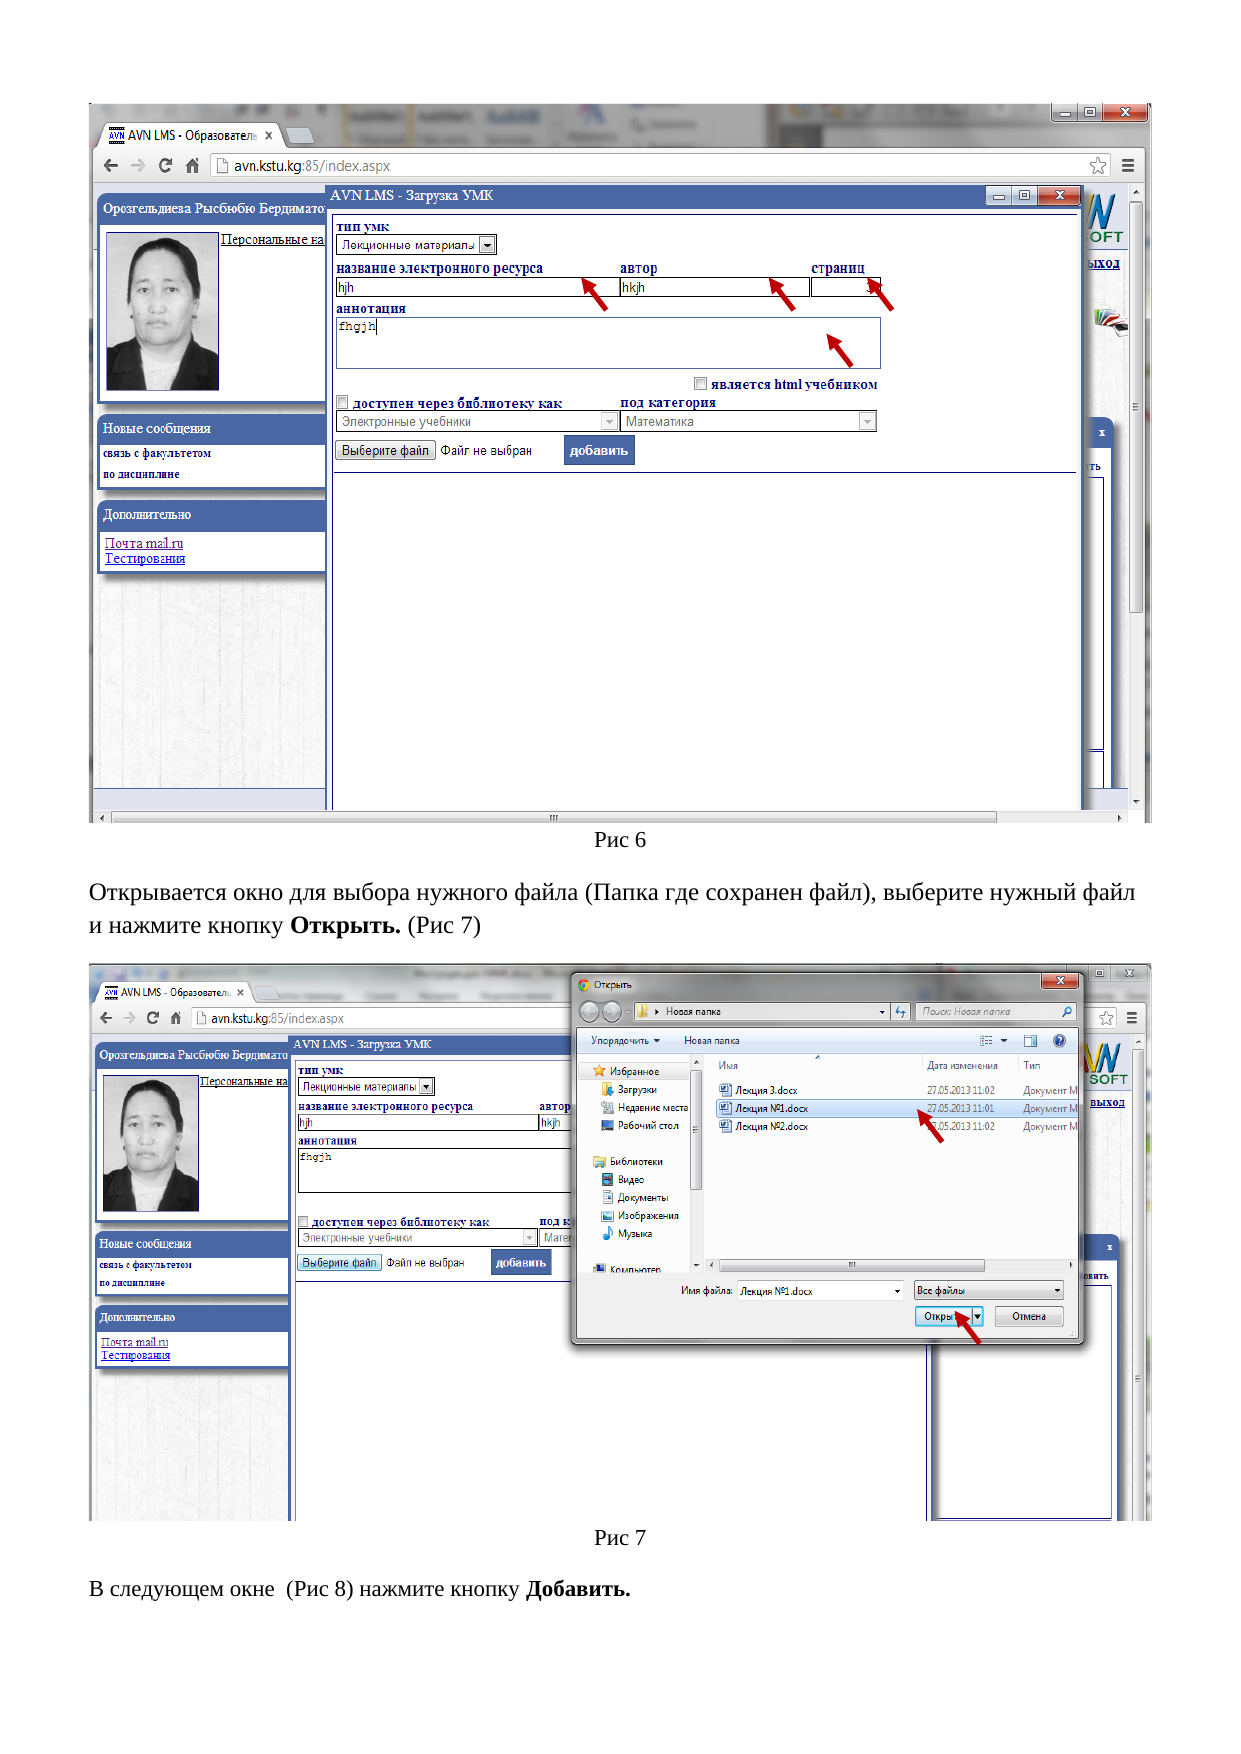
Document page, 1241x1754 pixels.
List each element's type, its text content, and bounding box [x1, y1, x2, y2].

text Рис 6 [89, 823, 1152, 852]
text Открывается окно для выбора нужного файла (Папка где сохранен файл), выберите нужный файл и нажмите кнопку Открыть. (Рис 7) [89, 877, 1152, 939]
picture [88, 963, 1152, 1521]
picture [88, 103, 1152, 823]
text Рис 7 [89, 1521, 1152, 1550]
text В следующем окне (Рис 8) нажмите кнопку Добавить. [89, 1575, 1152, 1601]
